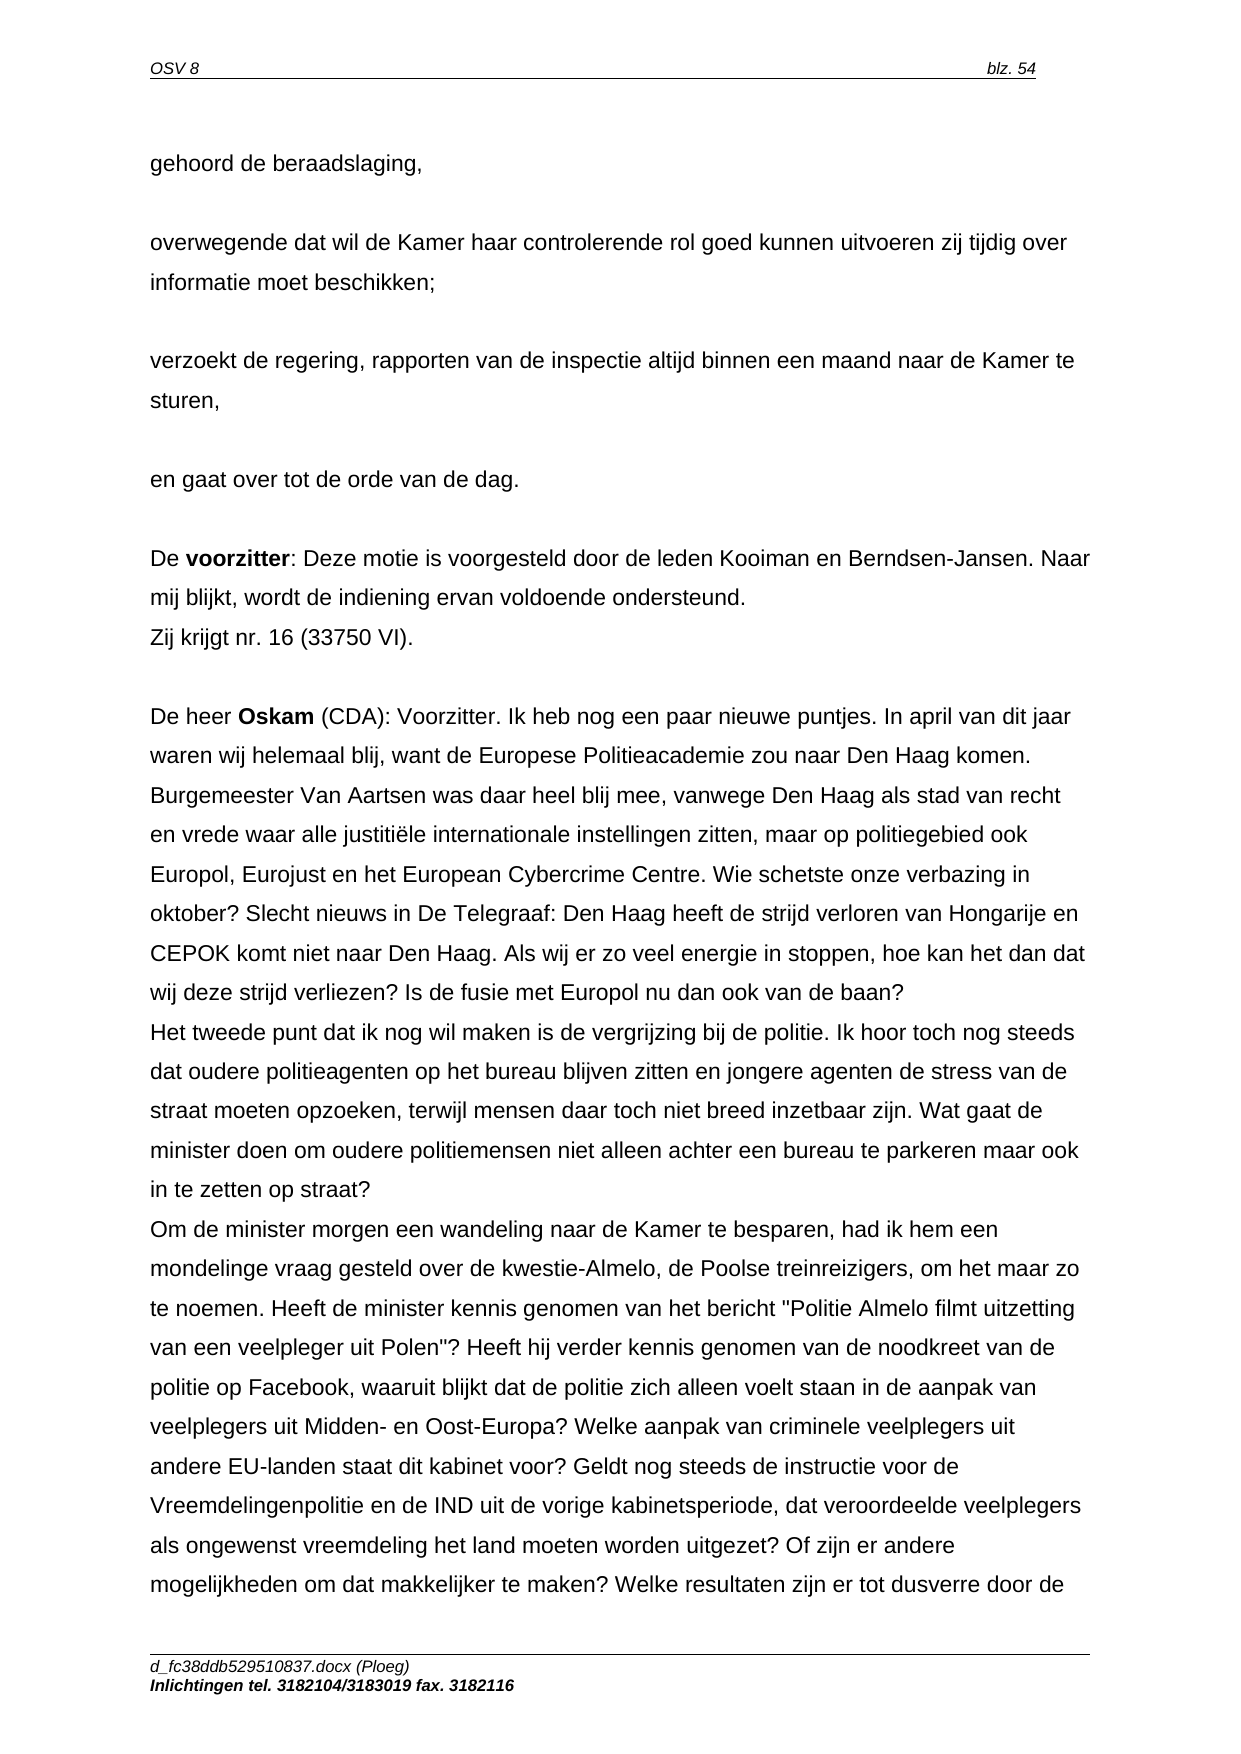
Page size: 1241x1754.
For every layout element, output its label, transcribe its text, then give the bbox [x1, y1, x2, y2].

text overwegende dat wil de Kamer haar controlerende rol goed kunnen uitvoeren zij tijdig over informatie moet beschikken; [150, 229, 1090, 295]
text en gaat over tot de orde van de dag. [150, 466, 1090, 492]
text Zij krijgt nr. 16 (33750 VI). [150, 624, 1090, 650]
text gehoord de beraadslaging, [150, 150, 1090, 176]
text De voorzitter: Deze motie is voorgesteld door de leden Kooiman en Berndsen-Jansen. Naar mij blijkt, wordt de indiening ervan voldoende ondersteund. [150, 545, 1090, 611]
text De heer Oskam (CDA): Voorzitter. Ik heb nog een paar nieuwe puntjes. In april van dit jaar waren wij helemaal blij, want de Europese Politieacademie zou naar Den Haag komen. Burgemeester Van Aartsen was daar heel blij mee, vanwege Den Haag als stad van recht en vrede waar alle justitiële internationale instellingen zitten, maar op politiegebied ook Europol, Eurojust en het European Cybercrime Centre. Wie schetste onze verbazing in oktober? Slecht nieuws in De Telegraaf: Den Haag heeft de strijd verloren van Hongarije en CEPOK komt niet naar Den Haag. Als wij er zo veel energie in stoppen, hoe kan het dan dat wij deze strijd verliezen? Is de fusie met Europol nu dan ook van de baan? [150, 703, 1090, 1005]
text Het tweede punt dat ik nog wil maken is de vergrijzing bij de politie. Ik hoor toch nog steeds dat oudere politieagenten op het bureau blijven zitten en jongere agenten de stress van de straat moeten opzoeken, terwijl mensen daar toch niet breed inzetbaar zijn. Wat gaat de minister doen om oudere politiemensen niet alleen achter een bureau te parkeren maar ook in te zetten op straat? [150, 1018, 1090, 1203]
text verzoekt de regering, rapporten van de inspectie altijd binnen een maand naar de Kamer te sturen, [150, 347, 1090, 413]
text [150, 1216, 1090, 1598]
